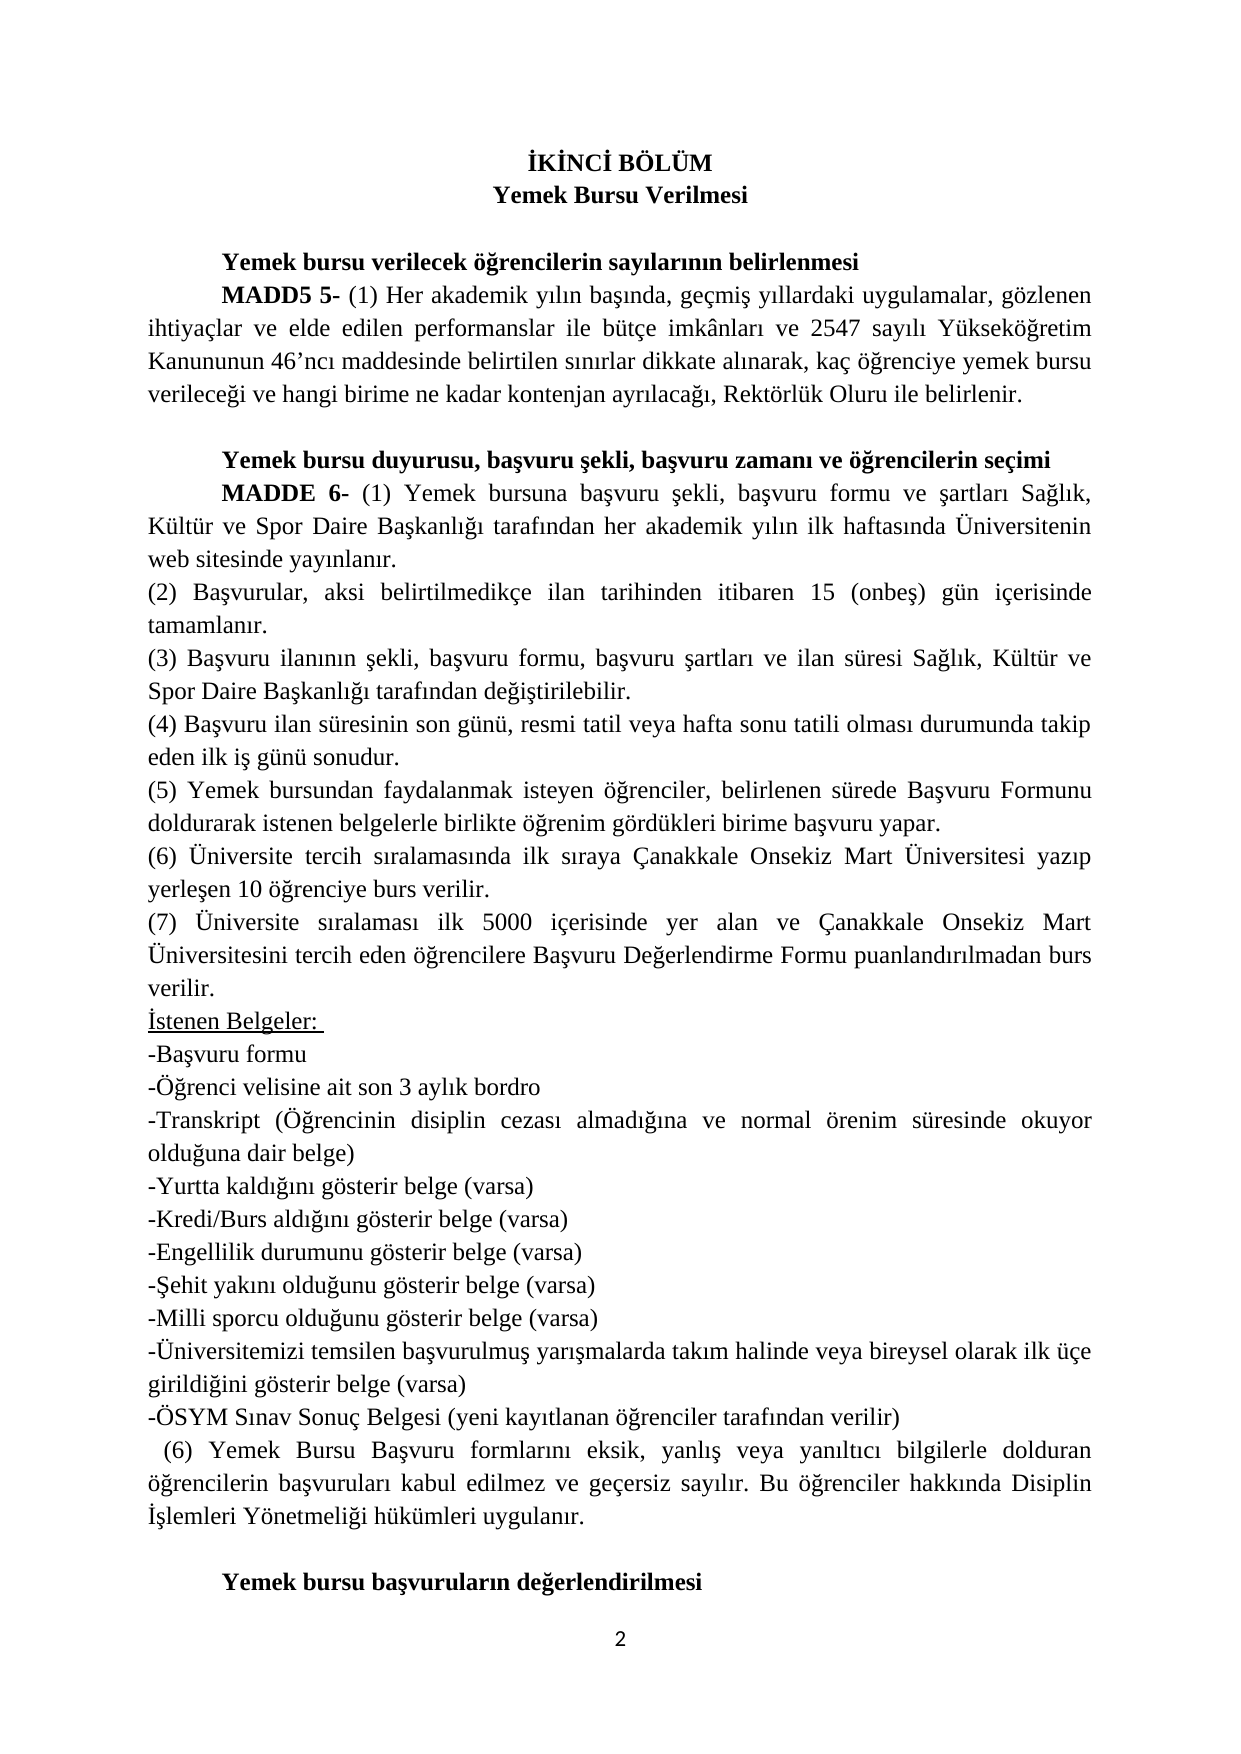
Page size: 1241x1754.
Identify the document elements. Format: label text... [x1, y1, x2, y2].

subtitle (5) Yemek bursundan faydalanmak isteyen öğrenciler, belirlenen sürede Başvuru Formunu doldurarak istenen belgelerle birlikte öğrenim gördükleri birime başvuru yapar. [148, 775, 1093, 837]
text -Transkript (Öğrencinin disiplin cezası almadığına ve normal örenim süresinde okuyor olduğuna dair belge) [148, 1105, 1093, 1167]
subtitle (6) Yemek Bursu Başvuru formlarını eksik, yanlış veya yanıltıcı bilgilerle dolduran öğrencilerin başvuruları kabul edilmez ve geçersiz sayılır. Bu öğrenciler hakkında Disiplin İşlemleri Yönetmeliği hükümleri uygulanır. [148, 1435, 1093, 1530]
text -Yurtta kaldığını gösterir belge (varsa) [148, 1171, 1093, 1200]
text İstenen Belgeler: [148, 1006, 1093, 1035]
text Yemek bursu verilecek öğrencilerin sayılarının belirlenmesi [148, 247, 1093, 275]
text Yemek bursu başvuruların değerlendirilmesi [148, 1567, 1093, 1596]
text (7) Üniversite sıralaması ilk 5000 içerisinde yer alan ve Çanakkale Onsekiz Mart Üniversitesini tercih eden öğrencilere Başvuru Değerlendirme Formu puanlandırılmadan burs verilir. [148, 907, 1093, 1002]
text -Üniversitemizi temsilen başvurulmuş yarışmalarda takım halinde veya bireysel olarak ilk üçe girildiğini gösterir belge (varsa) [148, 1336, 1093, 1398]
subtitle (3) Başvuru ilanının şekli, başvuru formu, başvuru şartları ve ilan süresi Sağlık, Kültür ve Spor Daire Başkanlığı tarafından değiştirilebilir. [148, 643, 1093, 705]
text -Başvuru formu [148, 1039, 1093, 1068]
text -ÖSYM Sınav Sonuç Belgesi (yeni kayıtlanan öğrenciler tarafından verilir) [148, 1402, 1093, 1431]
text İKİNCİ BÖLÜM [148, 148, 1093, 176]
subtitle MADDE 6- (1) Yemek bursuna başvuru şekli, başvuru formu ve şartları Sağlık, Kültür ve Spor Daire Başkanlığı tarafından her akademik yılın ilk haftasında Üniversitenin web sitesinde yayınlanır. [148, 478, 1093, 573]
text -Milli sporcu olduğunu gösterir belge (varsa) [148, 1303, 1093, 1332]
text -Kredi/Burs aldığını gösterir belge (varsa) [148, 1204, 1093, 1233]
text -Öğrenci velisine ait son 3 aylık bordro [148, 1072, 1093, 1101]
subtitle (2) Başvurular, aksi belirtilmedikçe ilan tarihinden itibaren 15 (onbeş) gün içerisinde tamamlanır. [148, 577, 1093, 639]
text (6) Üniversite tercih sıralamasında ilk sıraya Çanakkale Onsekiz Mart Üniversitesi yazıp yerleşen 10 öğrenciye burs verilir. [148, 841, 1093, 903]
text -Engellilik durumunu gösterir belge (varsa) [148, 1237, 1093, 1266]
text -Şehit yakını olduğunu gösterir belge (varsa) [148, 1270, 1093, 1299]
text Yemek bursu duyurusu, başvuru şekli, başvuru zamanı ve öğrencilerin seçimi [148, 445, 1093, 473]
subtitle (4) Başvuru ilan süresinin son günü, resmi tatil veya hafta sonu tatili olması durumunda takip eden ilk iş günü sonudur. [148, 709, 1093, 771]
subtitle MADD5 5- (1) Her akademik yılın başında, geçmiş yıllardaki uygulamalar, gözlenen ihtiyaçlar ve elde edilen performanslar ile bütçe imkânları ve 2547 sayılı Yükseköğretim Kanununun 46’ncı maddesinde belirtilen sınırlar dikkate alınarak, kaç öğrenciye yemek bursu verileceği ve hangi birime ne kadar kontenjan ayrılacağı, Rektörlük Oluru ile belirlenir. [148, 280, 1093, 407]
text Yemek Bursu Verilmesi [148, 181, 1093, 209]
